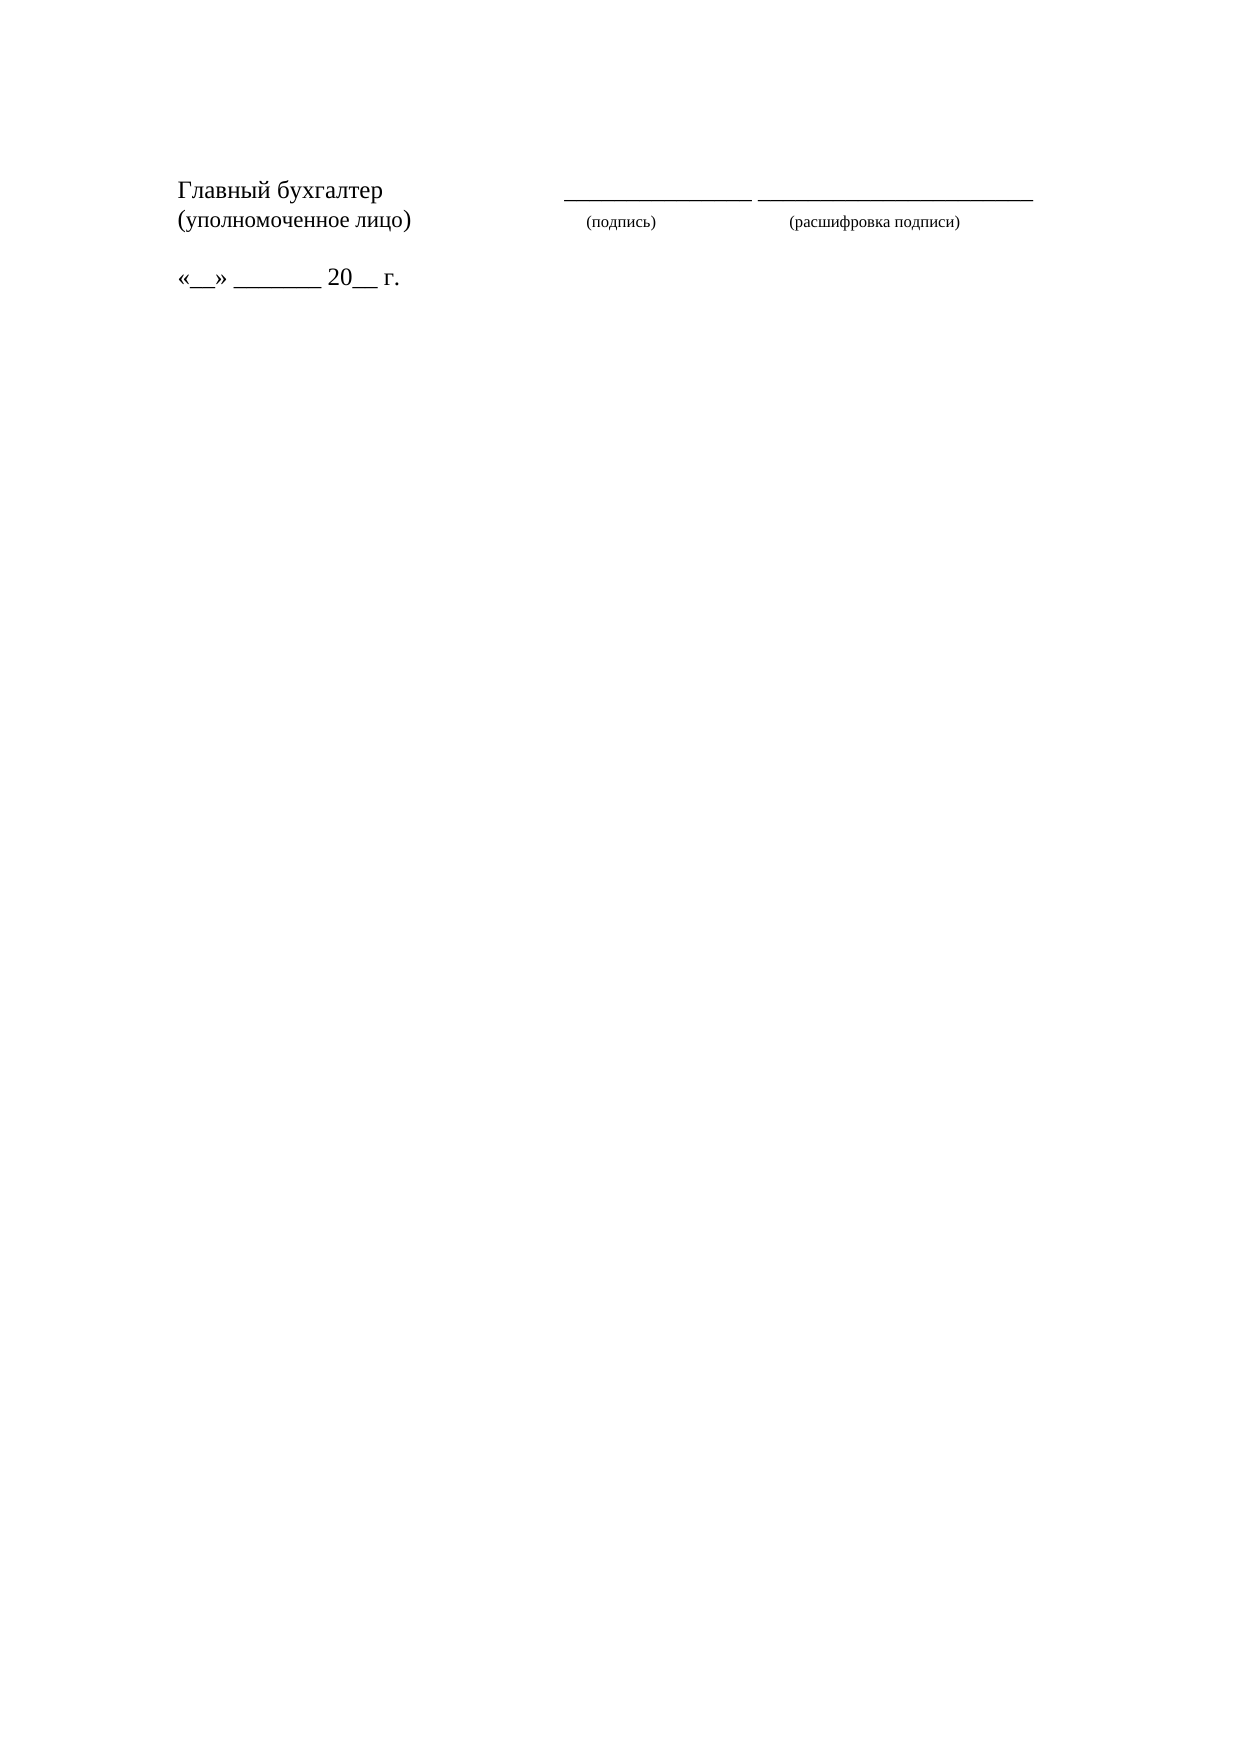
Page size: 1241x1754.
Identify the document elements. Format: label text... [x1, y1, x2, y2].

text Главный бухгалтер _______________ ______________________ [177, 176, 1181, 204]
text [177, 204, 1181, 233]
text «__» _______ 20__ г. [177, 262, 1181, 291]
